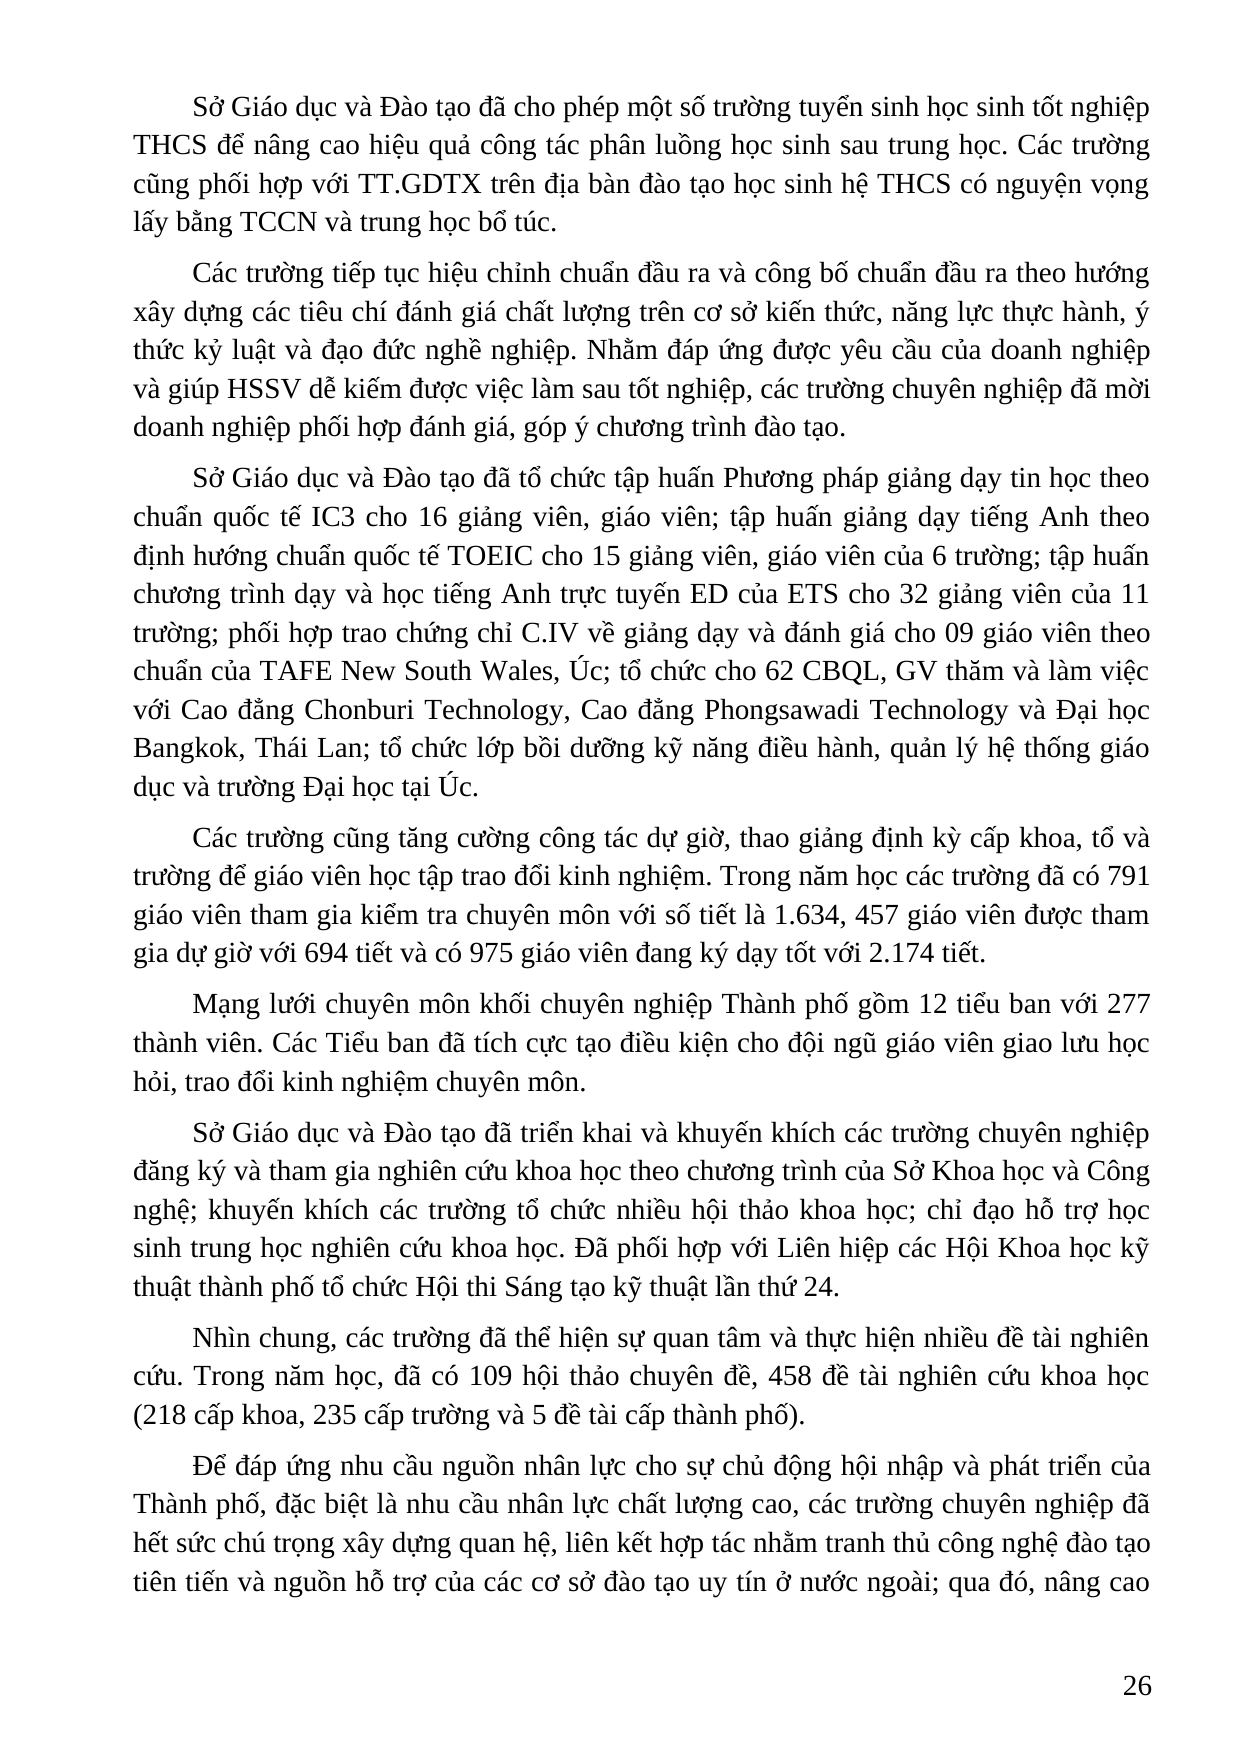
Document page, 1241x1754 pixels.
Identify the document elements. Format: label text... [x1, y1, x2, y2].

text Mạng lưới chuyên môn khối chuyên nghiệp Thành phố gồm 12 tiểu ban với 277 thành viên. Các Tiểu ban đã tích cực tạo điều kiện cho đội ngũ giáo viên giao lưu học hỏi, trao đổi kinh nghiệm chuyên môn. [133, 987, 1152, 1097]
text Sở Giáo dục và Đào tạo đã cho phép một số trường tuyển sinh học sinh tốt nghiệp THCS để nâng cao hiệu quả công tác phân luồng học sinh sau trung học. Các trường cũng phối hợp với TT.GDTX trên địa bàn đào tạo học sinh hệ THCS có nguyện vọng lấy bằng TCCN và trung học bổ túc. [133, 89, 1152, 238]
text Các trường tiếp tục hiệu chỉnh chuẩn đầu ra và công bố chuẩn đầu ra theo hướng xây dựng các tiêu chí đánh giá chất lượng trên cơ sở kiến thức, năng lực thực hành, ý thức kỷ luật và đạo đức nghề nghiệp. Nhằm đáp ứng được yêu cầu của doanh nghiệp và giúp HSSV dễ kiếm được việc làm sau tốt nghiệp, các trường chuyên nghiệp đã mời doanh nghiệp phối hợp đánh giá, góp ý chương trình đào tạo. [133, 255, 1152, 443]
text Sở Giáo dục và Đào tạo đã triển khai và khuyến khích các trường chuyên nghiệp đăng ký và tham gia nghiên cứu khoa học theo chương trình của Sở Khoa học và Công nghệ; khuyến khích các trường tổ chức nhiều hội thảo khoa học; chỉ đạo hỗ trợ học sinh trung học nghiên cứu khoa học. Đã phối hợp với Liên hiệp các Hội Khoa học kỹ thuật thành phố tổ chức Hội thi Sáng tạo kỹ thuật lần thứ 24. [133, 1115, 1152, 1302]
text Sở Giáo dục và Đào tạo đã tổ chức tập huấn Phương pháp giảng dạy tin học theo chuẩn quốc tế IC3 cho 16 giảng viên, giáo viên; tập huấn giảng dạy tiếng Anh theo định hướng chuẩn quốc tế TOEIC cho 15 giảng viên, giáo viên của 6 trường; tập huấn chương trình dạy và học tiếng Anh trực tuyến ED của ETS cho 32 giảng viên của 11 trường; phối hợp trao chứng chỉ C.IV về giảng dạy và đánh giá cho 09 giáo viên theo chuẩn của TAFE New South Wales, Úc; tổ chức cho 62 CBQL, GV thăm và làm việc với Cao đẳng Chonburi Technology, Cao đẳng Phongsawadi Technology và Đại học Bangkok, Thái Lan; tổ chức lớp bồi dưỡng kỹ năng điều hành, quản lý hệ thống giáo dục và trường Đại học tại Úc. [133, 461, 1152, 802]
text Các trường cũng tăng cường công tác dự giờ, thao giảng định kỳ cấp khoa, tổ và trường để giáo viên học tập trao đổi kinh nghiệm. Trong năm học các trường đã có 791 giáo viên tham gia kiểm tra chuyên môn với số tiết là 1.634, 457 giáo viên được tham gia dự giờ với 694 tiết và có 975 giáo viên đang ký dạy tốt với 2.174 tiết. [133, 820, 1152, 969]
text Nhìn chung, các trường đã thể hiện sự quan tâm và thực hiện nhiều đề tài nghiên cứu. Trong năm học, đã có 109 hội thảo chuyên đề, 458 đề tài nghiên cứu khoa học (218 cấp khoa, 235 cấp trường và 5 đề tài cấp thành phố). [133, 1320, 1152, 1431]
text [133, 1448, 1152, 1597]
